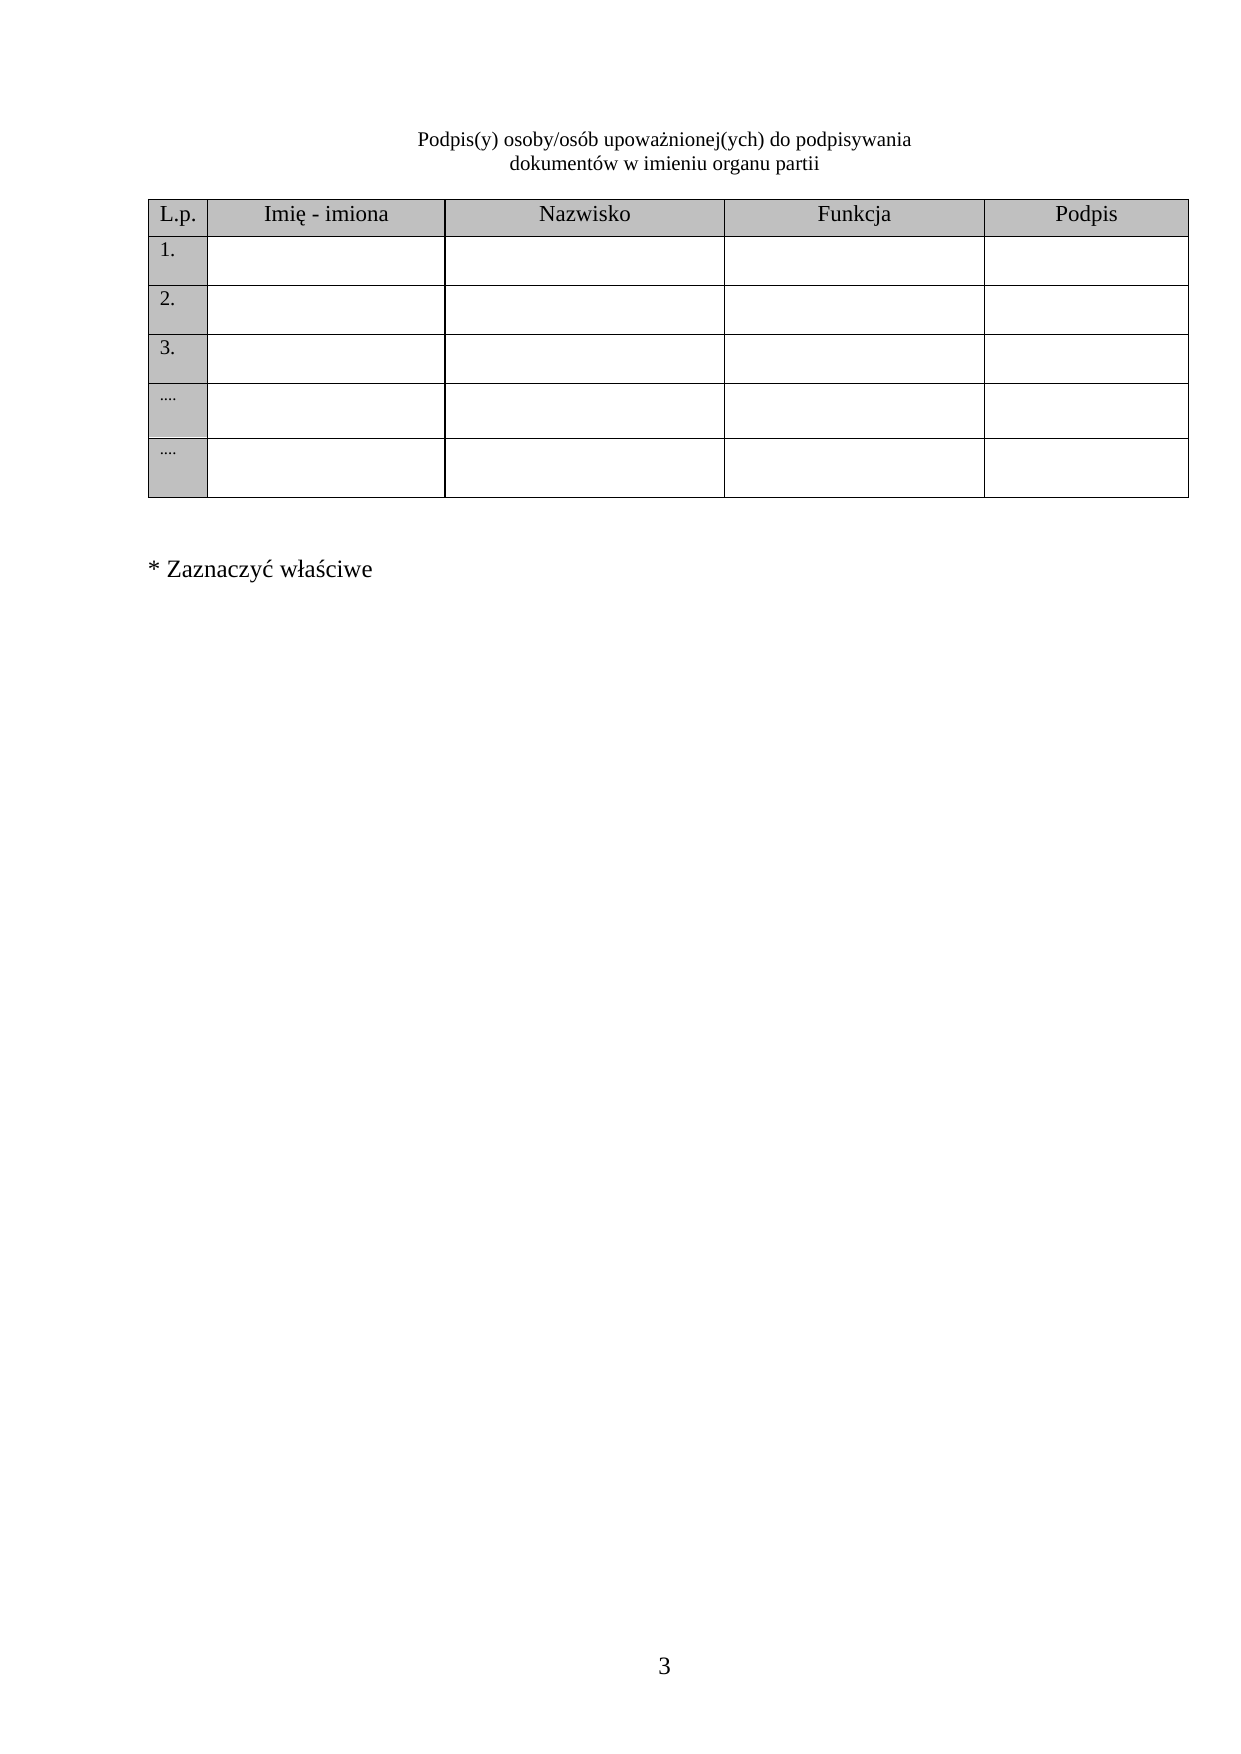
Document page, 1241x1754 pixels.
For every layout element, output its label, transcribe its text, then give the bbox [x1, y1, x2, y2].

table_cell .... [149, 439, 207, 497]
table_cell [446, 237, 724, 285]
table_header Funkcja [725, 200, 984, 236]
table_cell [985, 286, 1188, 334]
table_header Nazwisko [446, 200, 724, 236]
text Podpis(y) osoby/osób upoważnionej(ych) do podpisywania [148, 127, 1181, 151]
table_header Podpis [985, 200, 1188, 236]
table_cell [208, 286, 444, 334]
text dokumentów w imieniu organu partii [148, 151, 1181, 175]
table_cell [985, 237, 1188, 285]
table_cell [208, 237, 444, 285]
table_cell .... [149, 384, 207, 437]
table_cell [725, 384, 984, 437]
table_cell [985, 439, 1188, 497]
table_cell [446, 286, 724, 334]
table_cell 1. [149, 237, 207, 285]
table_cell [208, 335, 444, 383]
table_header Imię - imiona [208, 200, 444, 236]
table_cell 2. [149, 286, 207, 334]
table_cell [446, 439, 724, 497]
table_cell [446, 384, 724, 437]
table_cell [208, 384, 444, 437]
table_cell [985, 335, 1188, 383]
table_cell [985, 384, 1188, 437]
table_cell [446, 335, 724, 383]
table_cell [208, 439, 444, 497]
table_cell [725, 439, 984, 497]
table_cell [725, 237, 984, 285]
table_header L.p. [149, 200, 207, 236]
text * Zaznaczyć właściwe [148, 548, 1181, 585]
table_cell 3. [149, 335, 207, 383]
table_cell [725, 286, 984, 334]
table_cell [725, 335, 984, 383]
